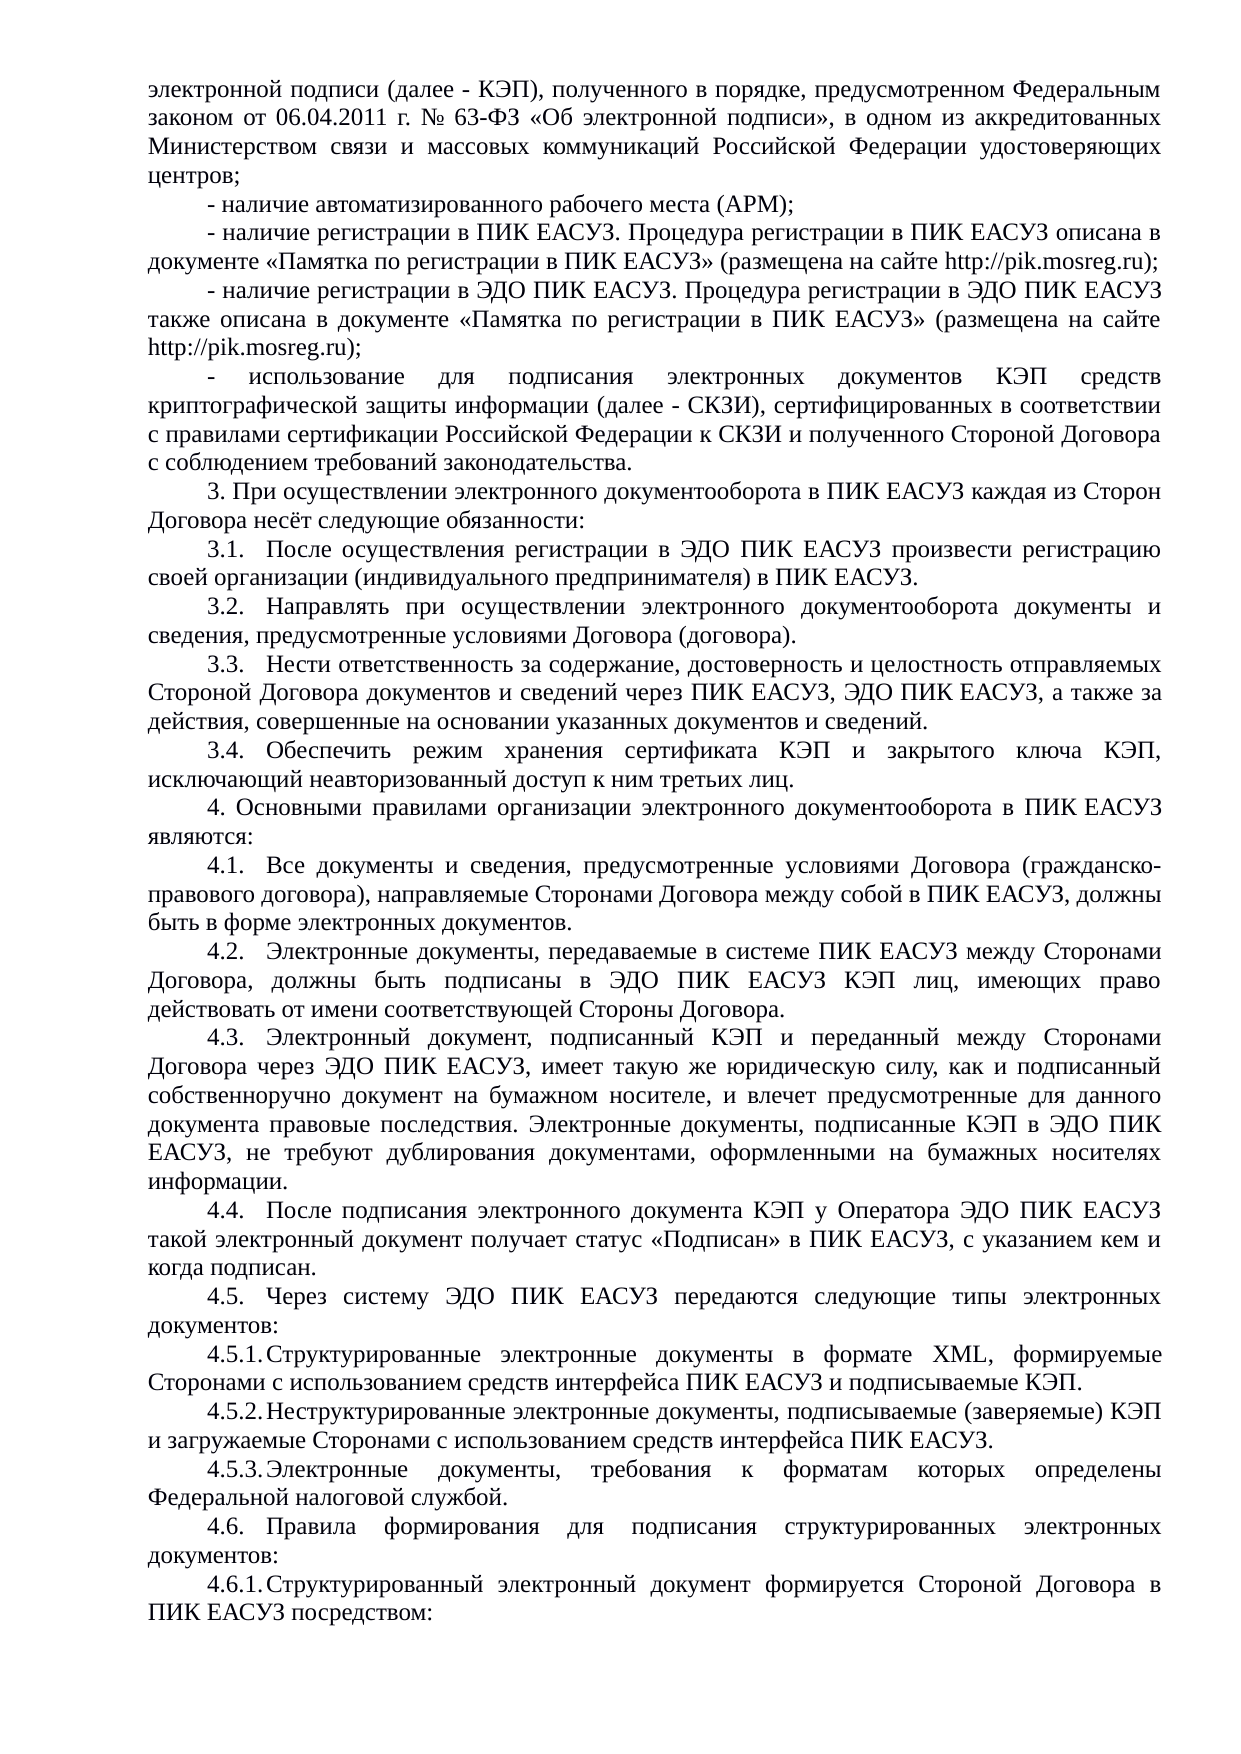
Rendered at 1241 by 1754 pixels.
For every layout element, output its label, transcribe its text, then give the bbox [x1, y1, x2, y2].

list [148, 74, 1162, 189]
list 4.5.1. Структурированные электронные документы в формате XML, формируемые Сторонами с использованием средств интерфейса ПИК ЕАСУЗ и подписываемые КЭП. [148, 1339, 1162, 1396]
list - использование для подписания электронных документов КЭП средств криптографической защиты информации (далее - СКЗИ), сертифицированных в соответствии с правилами сертификации Российской Федерации к СКЗИ и полученного Стороной Договора с соблюдением требований законодательства. [148, 361, 1162, 476]
list 4.5.2. Неструктурированные электронные документы, подписываемые (заверяемые) КЭП и загружаемые Сторонами с использованием средств интерфейса ПИК ЕАСУЗ. [148, 1396, 1162, 1454]
list 3. При осуществлении электронного документооборота в ПИК ЕАСУЗ каждая из Сторон Договора несёт следующие обязанности: [148, 476, 1162, 534]
list 4.5.3. Электронные документы, требования к форматам которых определены Федеральной налоговой службой. [148, 1454, 1162, 1511]
list 3.3. Нести ответственность за содержание, достоверность и целостность отправляемых Стороной Договора документов и сведений через ПИК ЕАСУЗ, ЭДО ПИК ЕАСУЗ, а также за действия, совершенные на основании указанных документов и сведений. [148, 649, 1162, 735]
list 4.5. Через систему ЭДО ПИК ЕАСУЗ передаются следующие типы электронных документов: [148, 1281, 1162, 1339]
list 4. Основными правилами организации электронного документооборота в ПИК ЕАСУЗ являются: [148, 792, 1162, 850]
list 4.6.1. Структурированный электронный документ формируется Стороной Договора в ПИК ЕАСУЗ посредством: [148, 1569, 1162, 1626]
list 4.6. Правила формирования для подписания структурированных электронных документов: [148, 1511, 1162, 1569]
list - наличие регистрации в ПИК ЕАСУЗ. Процедура регистрации в ПИК ЕАСУЗ описана в документе «Памятка по регистрации в ПИК ЕАСУЗ» (размещена на сайте http://pik.mosreg.ru); [148, 217, 1162, 275]
list 3.4. Обеспечить режим хранения сертификата КЭП и закрытого ключа КЭП, исключающий неавторизованный доступ к ним третьих лиц. [148, 735, 1162, 792]
list 3.1. После осуществления регистрации в ЭДО ПИК ЕАСУЗ произвести регистрацию своей организации (индивидуального предпринимателя) в ПИК ЕАСУЗ. [148, 534, 1162, 591]
list 4.4. После подписания электронного документа КЭП у Оператора ЭДО ПИК ЕАСУЗ такой электронный документ получает статус «Подписан» в ПИК ЕАСУЗ, с указанием кем и когда подписан. [148, 1195, 1162, 1281]
list - наличие автоматизированного рабочего места (АРМ); [148, 189, 1162, 217]
list 4.3. Электронный документ, подписанный КЭП и переданный между Сторонами Договора через ЭДО ПИК ЕАСУЗ, имеет такую же юридическую силу, как и подписанный собственноручно документ на бумажном носителе, и влечет предусмотренные для данного документа правовые последствия. Электронные документы, подписанные КЭП в ЭДО ПИК ЕАСУЗ, не требуют дублирования документами, оформленными на бумажных носителях информации. [148, 1022, 1162, 1195]
list 3.2. Направлять при осуществлении электронного документооборота документы и сведения, предусмотренные условиями Договора (договора). [148, 591, 1162, 649]
list 4.1. Все документы и сведения, предусмотренные условиями Договора (гражданско-правового договора), направляемые Сторонами Договора между собой в ПИК ЕАСУЗ, должны быть в форме электронных документов. [148, 850, 1162, 936]
list 4.2. Электронные документы, передаваемые в системе ПИК ЕАСУЗ между Сторонами Договора, должны быть подписаны в ЭДО ПИК ЕАСУЗ КЭП лиц, имеющих право действовать от имени соответствующей Стороны Договора. [148, 936, 1162, 1022]
list - наличие регистрации в ЭДО ПИК ЕАСУЗ. Процедура регистрации в ЭДО ПИК ЕАСУЗ также описана в документе «Памятка по регистрации в ПИК ЕАСУЗ» (размещена на сайте http://pik.mosreg.ru); [148, 275, 1162, 361]
